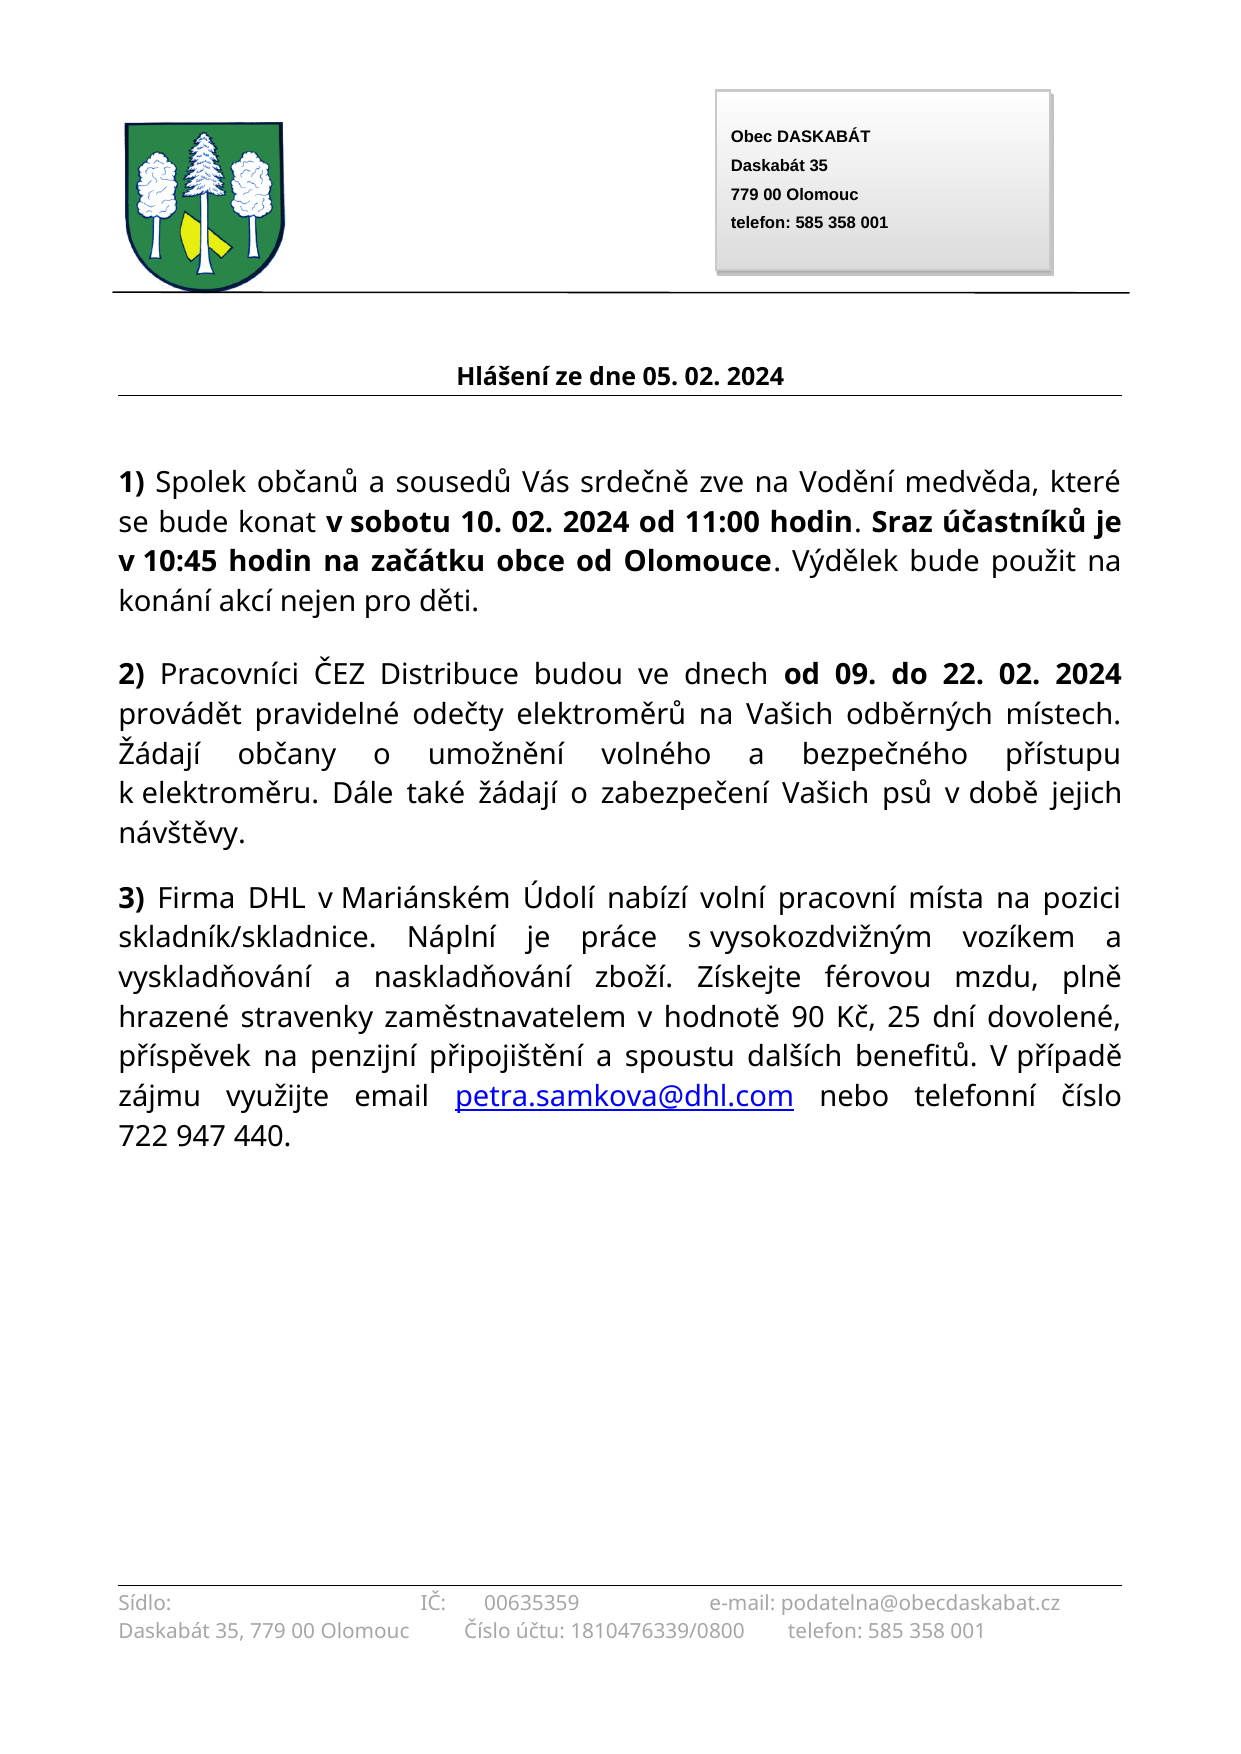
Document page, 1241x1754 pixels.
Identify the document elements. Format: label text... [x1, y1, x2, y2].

text 3) Firma DHL v Mariánském Údolí nabízí volní pracovní místa na pozici skladník/skladnice. Náplní je práce s vysokozdvižným vozíkem a vyskladňování a naskladňování zboží. Získejte férovou mzdu, plně hrazené stravenky zaměstnavatelem v hodnotě 90 Kč, 25 dní dovolené, příspěvek na penzijní připojištění a spoustu dalších benefitů. V případě zájmu využijte email petra.samkova@dhl.com nebo telefonní číslo 722 947 440. [118, 877, 1122, 1155]
text 1) Spolek občanů a sousedů Vás srdečně zve na Vodění medvěda, které se bude konat v sobotu 10. 02. 2024 od 11:00 hodin. Sraz účastníků je v 10:45 hodin na začátku obce od Olomouce. Výdělek bude použit na konání akcí nejen pro děti. [118, 461, 1122, 620]
text 2) Pracovníci ČEZ Distribuce budou ve dnech od 09. do 22. 02. 2024 provádět pravidelné odečty elektroměrů na Vašich odběrných místech. Žádají občany o umožnění volného a bezpečného přístupu k elektroměru. Dále také žádají o zabezpečení Vašich psů v době jejich návštěvy. [118, 653, 1122, 852]
text Hlášení ze dne 05. 02. 2024 [118, 359, 1122, 395]
picture [118, 118, 289, 291]
picture [118, 293, 289, 302]
